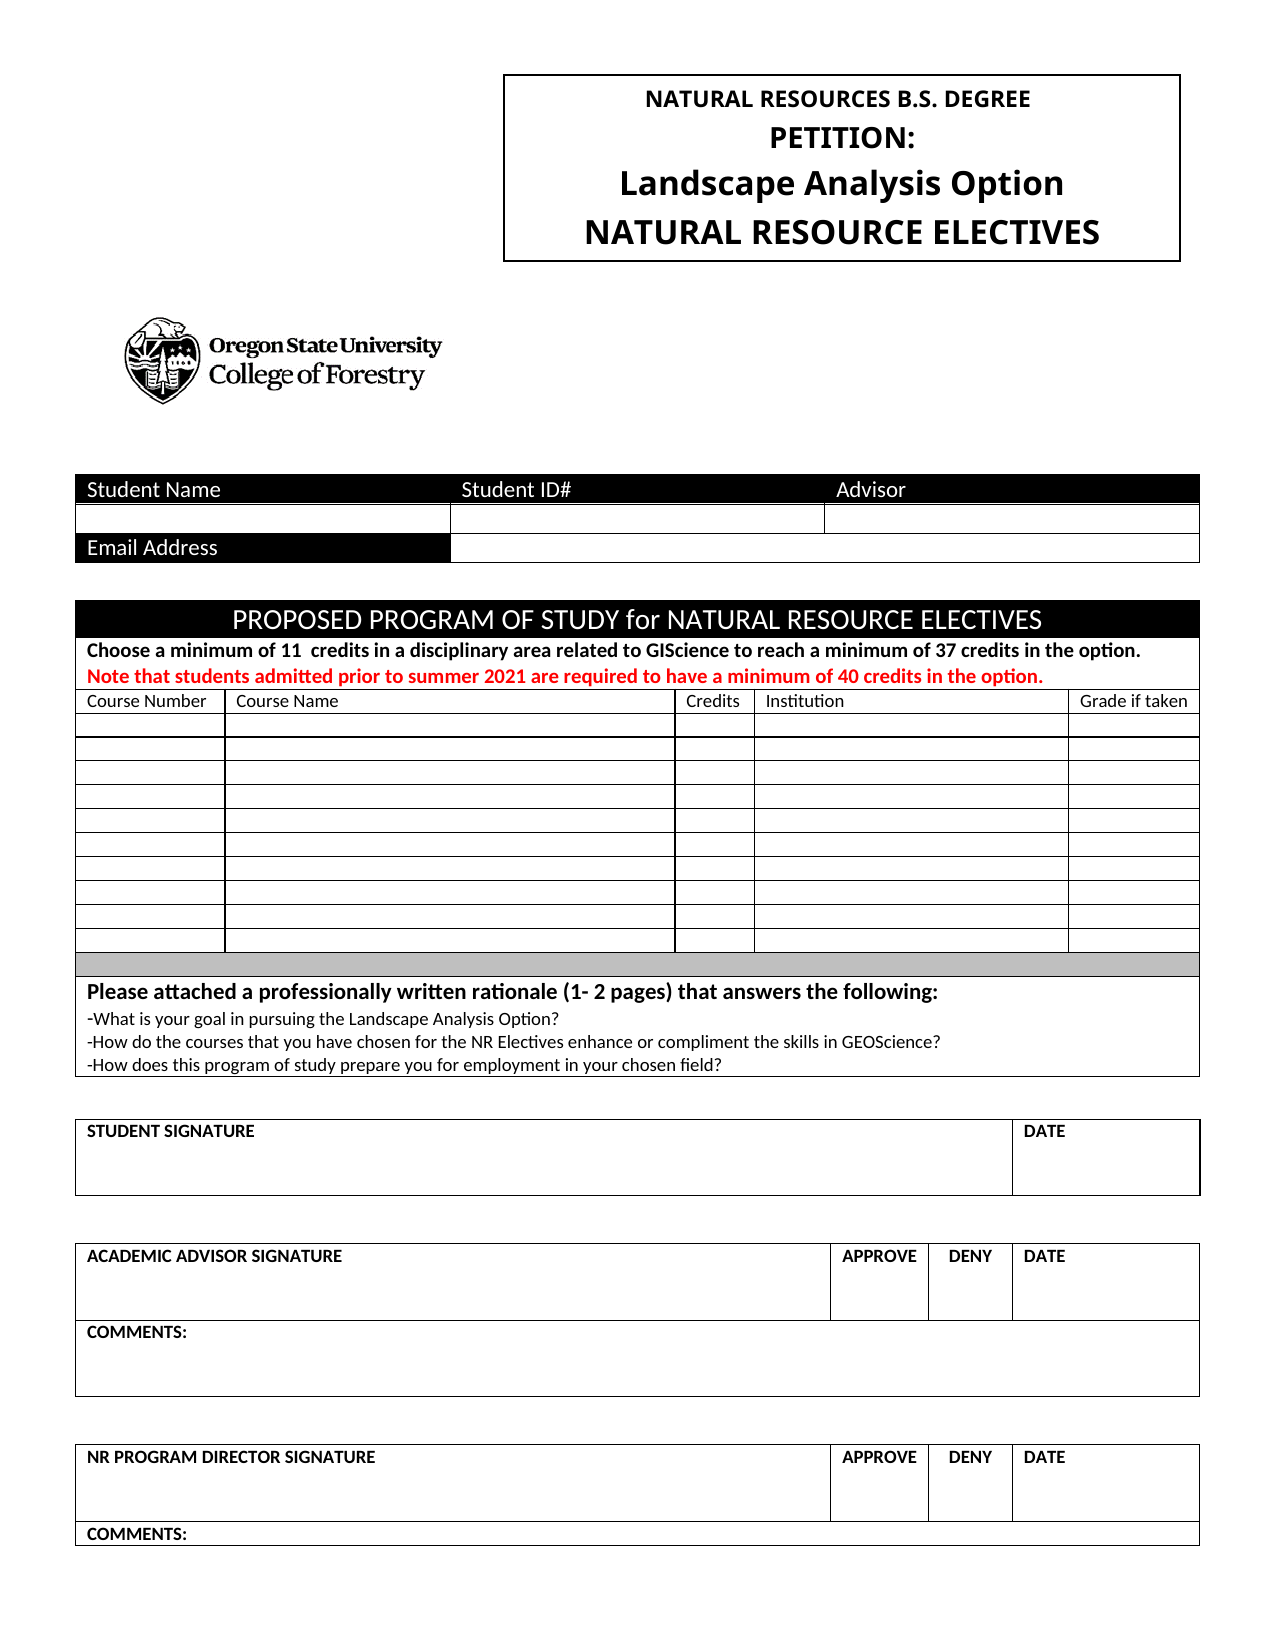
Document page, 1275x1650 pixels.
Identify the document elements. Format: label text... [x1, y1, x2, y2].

table_header Advisor [825, 475, 1199, 503]
table_cell COMMENTS: [76, 1321, 1199, 1396]
table_cell [825, 505, 1199, 532]
table_cell [76, 953, 1199, 976]
table_header APPROVE [831, 1244, 928, 1320]
table_header PROPOSED PROGRAM OF STUDY for NATURAL RESOURCE ELECTIVES [76, 601, 1199, 637]
table_cell [1069, 761, 1199, 784]
table_cell [755, 857, 1068, 880]
table_cell [76, 809, 224, 832]
table_header ACADEMIC ADVISOR SIGNATURE [76, 1244, 830, 1320]
table_cell [226, 809, 674, 832]
table_header DATE [1013, 1120, 1199, 1195]
table_cell [76, 761, 224, 784]
table_cell [1069, 738, 1199, 760]
table_cell [676, 714, 754, 736]
picture [75, 273, 491, 450]
table_cell [76, 881, 224, 904]
table_cell [76, 714, 224, 736]
table_header STUDENT SIGNATURE [76, 1120, 1012, 1195]
table_cell [76, 857, 224, 880]
table_cell [755, 881, 1068, 904]
table_cell [676, 809, 754, 832]
table_header Student ID# [451, 475, 824, 503]
table_cell [755, 738, 1068, 760]
table_cell [676, 857, 754, 880]
table_cell [226, 761, 674, 784]
table_cell [1069, 857, 1199, 880]
table_cell Institution [755, 690, 1068, 712]
table_cell [1069, 881, 1199, 904]
table_cell [226, 929, 674, 952]
table_cell [676, 738, 754, 760]
table_cell [676, 785, 754, 808]
table_cell [755, 809, 1068, 832]
table_cell [76, 833, 224, 856]
table_cell [226, 833, 674, 856]
table_header NR PROGRAM DIRECTOR SIGNATURE [76, 1445, 830, 1521]
table_cell Course Number [76, 690, 224, 712]
table_cell [755, 929, 1068, 952]
table_cell Course Name [226, 690, 674, 712]
table_cell [451, 505, 824, 532]
table_cell [1069, 833, 1199, 856]
table_cell COMMENTS: [76, 1522, 1199, 1545]
table_cell Email Address [76, 534, 450, 562]
table_cell [226, 738, 674, 760]
table_cell [676, 905, 754, 928]
table_cell [1069, 905, 1199, 928]
table_cell [1069, 929, 1199, 952]
table_cell [76, 905, 224, 928]
table_cell Grade if taken [1069, 690, 1199, 712]
table_cell Please attached a professionally written rationale (1- 2 pages) that answers the following: -What is your goal in pursuing the Landscape Analysis Option? -How do the courses that you have chosen for the NR Electives enhance or compliment the skills in GEOScience? -How does this program of study prepare you for employment in your chosen field? [76, 977, 1199, 1076]
table_cell [76, 738, 224, 760]
table_cell [76, 929, 224, 952]
table_cell [226, 857, 674, 880]
table_header DENY [929, 1244, 1012, 1320]
table_header Student Name [76, 475, 450, 503]
table_header DATE [1013, 1244, 1199, 1320]
table_cell [755, 905, 1068, 928]
table_header APPROVE [831, 1445, 928, 1521]
table_cell [676, 761, 754, 784]
table_header DATE [1013, 1445, 1199, 1521]
table_cell [76, 785, 224, 808]
table_cell [755, 714, 1068, 736]
table_cell [226, 714, 674, 736]
table_cell [1069, 785, 1199, 808]
table_cell [676, 833, 754, 856]
table_cell [226, 881, 674, 904]
table_cell [1069, 809, 1199, 832]
table_cell [226, 905, 674, 928]
table_header DENY [929, 1445, 1012, 1521]
table_cell [755, 761, 1068, 784]
table_cell Choose a minimum of 11 credits in a disciplinary area related to GIScience to reach a minimum of 37 credits in the option. Note that students admitted prior to summer 2021 are required to have a minimum of 40 credits in the option. [76, 638, 1199, 688]
table_cell [755, 785, 1068, 808]
table_cell [226, 785, 674, 808]
table_cell [76, 505, 450, 532]
table_cell [676, 881, 754, 904]
table_cell [1069, 714, 1199, 736]
table_cell [451, 534, 1199, 562]
table_cell [676, 929, 754, 952]
table_cell [755, 833, 1068, 856]
table_cell Credits [676, 690, 754, 712]
